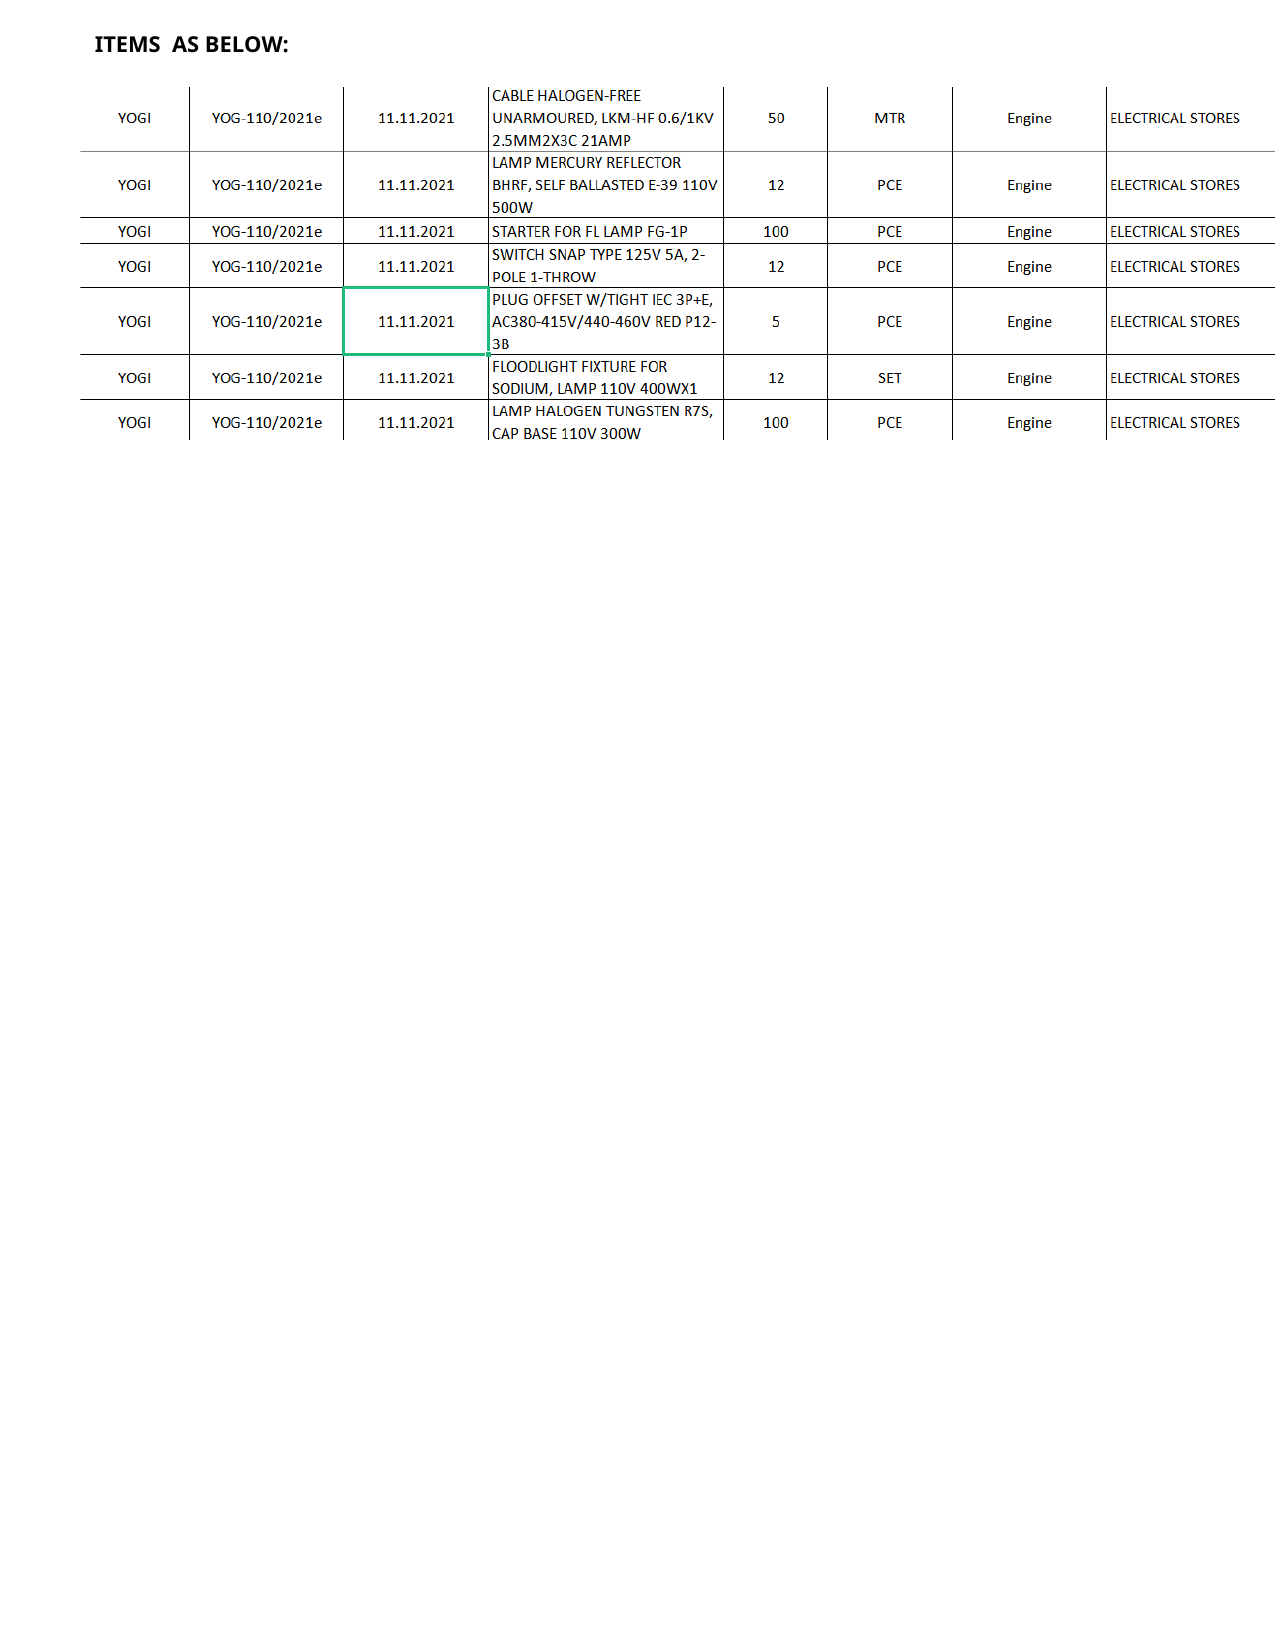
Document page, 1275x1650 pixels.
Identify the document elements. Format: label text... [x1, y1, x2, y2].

text ITEMS AS BELOW: [94, 28, 1260, 58]
picture [80, 87, 1275, 440]
